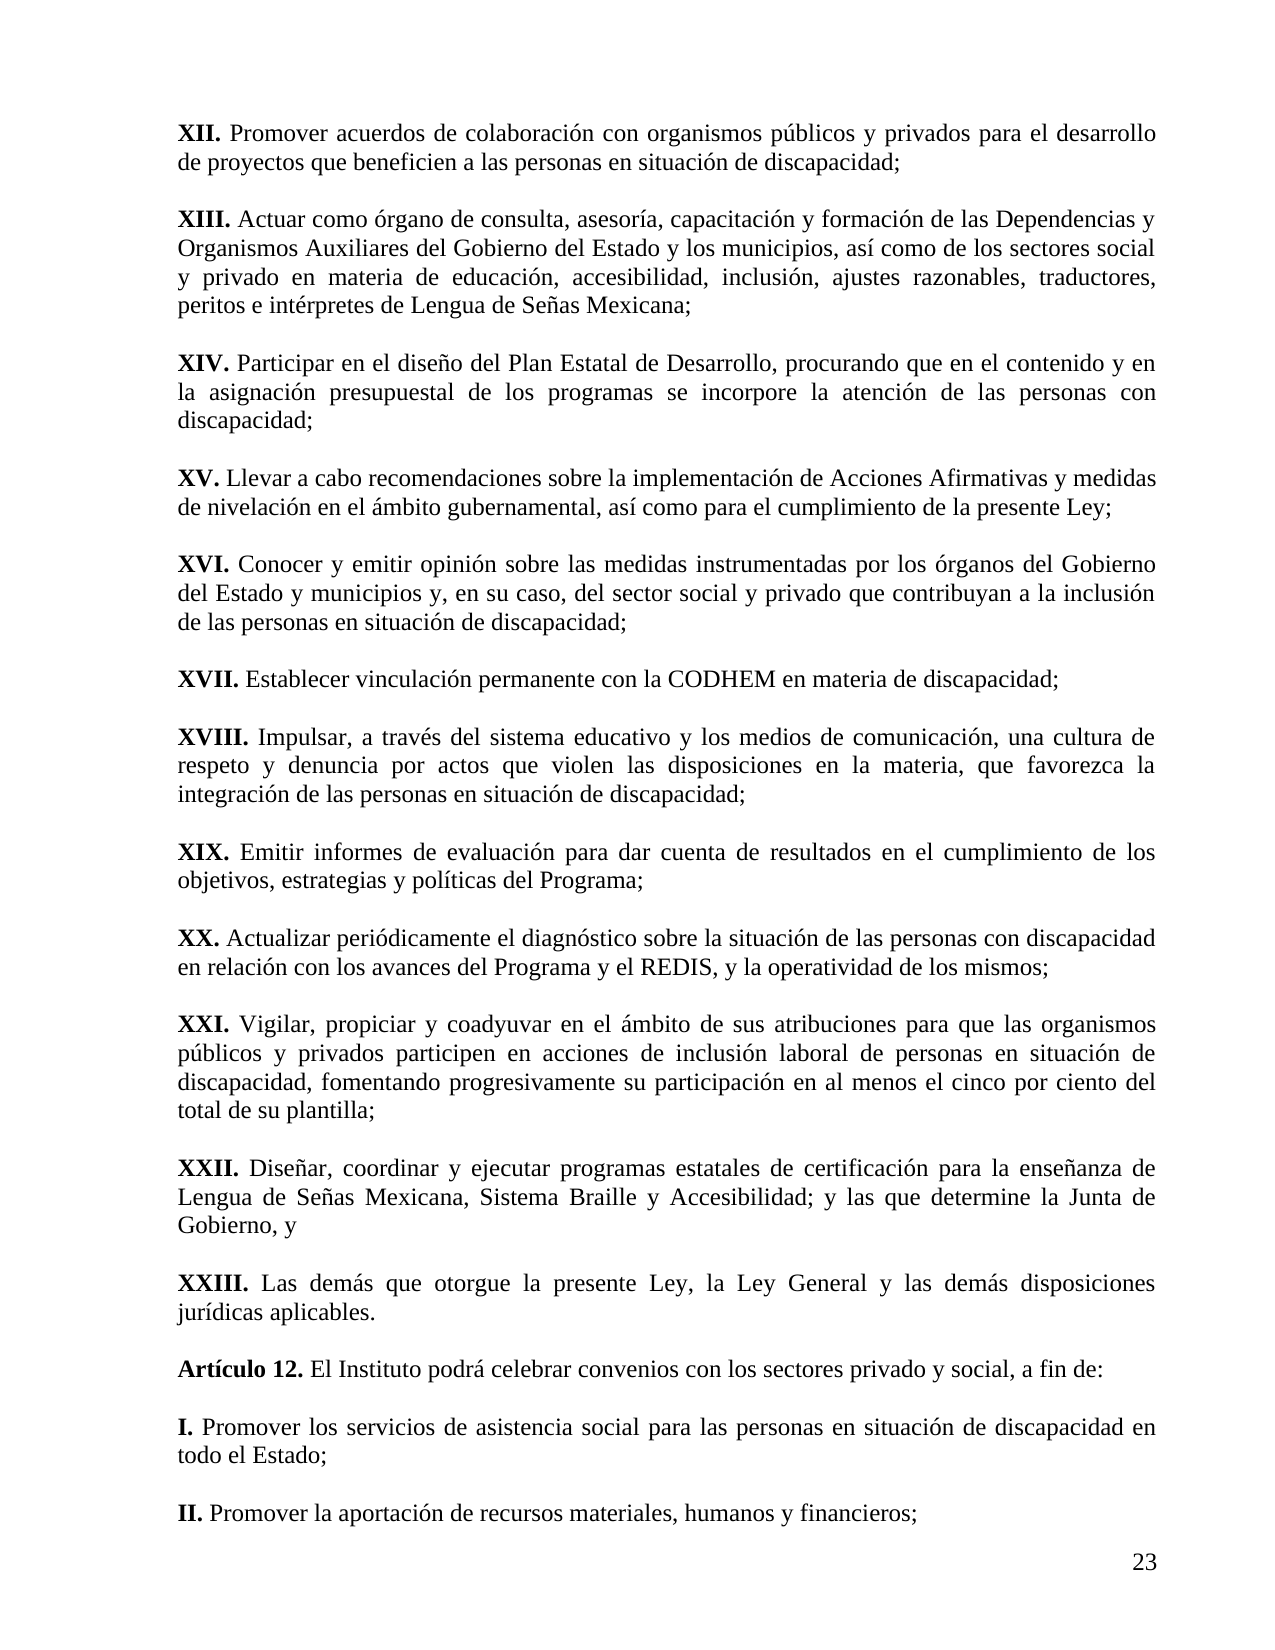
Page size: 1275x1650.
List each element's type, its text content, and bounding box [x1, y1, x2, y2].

text XXIII. Las demás que otorgue la presente Ley, la Ley General y las demás disposiciones jurídicas aplicables. [177, 1268, 1157, 1326]
text XIV. Participar en el diseño del Plan Estatal de Desarrollo, procurando que en el contenido y en la asignación presupuestal de los programas se incorpore la atención de las personas con discapacidad; [177, 348, 1157, 434]
text XIII. Actuar como órgano de consulta, asesoría, capacitación y formación de las Dependencias y Organismos Auxiliares del Gobierno del Estado y los municipios, así como de los sectores social y privado en materia de educación, accesibilidad, inclusión, ajustes razonables, traductores, peritos e intérpretes de Lengua de Señas Mexicana; [177, 204, 1157, 319]
text XVI. Conocer y emitir opinión sobre las medidas instrumentadas por los órganos del Gobierno del Estado y municipios y, en su caso, del sector social y privado que contribuyan a la inclusión de las personas en situación de discapacidad; [177, 549, 1157, 636]
text XX. Actualizar periódicamente el diagnóstico sobre la situación de las personas con discapacidad en relación con los avances del Programa y el REDIS, y la operatividad de los mismos; [177, 923, 1157, 981]
text XXII. Diseñar, coordinar y ejecutar programas estatales de certificación para la enseñanza de Lengua de Señas Mexicana, Sistema Braille y Accesibilidad; y las que determine la Junta de Gobierno, y [177, 1153, 1157, 1239]
text Artículo 12. El Instituto podrá celebrar convenios con los sectores privado y social, a fin de: [177, 1354, 1157, 1383]
text XVII. Establecer vinculación permanente con la CODHEM en materia de discapacidad; [177, 664, 1157, 693]
text XXI. Vigilar, propiciar y coadyuvar en el ámbito de sus atribuciones para que las organismos públicos y privados participen en acciones de inclusión laboral de personas en situación de discapacidad, fomentando progresivamente su participación en al menos el cinco por ciento del total de su plantilla; [177, 1009, 1157, 1124]
text XIX. Emitir informes de evaluación para dar cuenta de resultados en el cumplimiento de los objetivos, estrategias y políticas del Programa; [177, 837, 1157, 894]
text II. Promover la aportación de recursos materiales, humanos y financieros; [177, 1498, 1157, 1527]
text XII. Promover acuerdos de colaboración con organismos públicos y privados para el desarrollo de proyectos que beneficien a las personas en situación de discapacidad; [177, 118, 1157, 176]
text I. Promover los servicios de asistencia social para las personas en situación de discapacidad en todo el Estado; [177, 1412, 1157, 1469]
text XV. Llevar a cabo recomendaciones sobre la implementación de Acciones Afirmativas y medidas de nivelación en el ámbito gubernamental, así como para el cumplimiento de la presente Ley; [177, 463, 1157, 521]
text XVIII. Impulsar, a través del sistema educativo y los medios de comunicación, una cultura de respeto y denuncia por actos que violen las disposiciones en la materia, que favorezca la integración de las personas en situación de discapacidad; [177, 722, 1157, 808]
